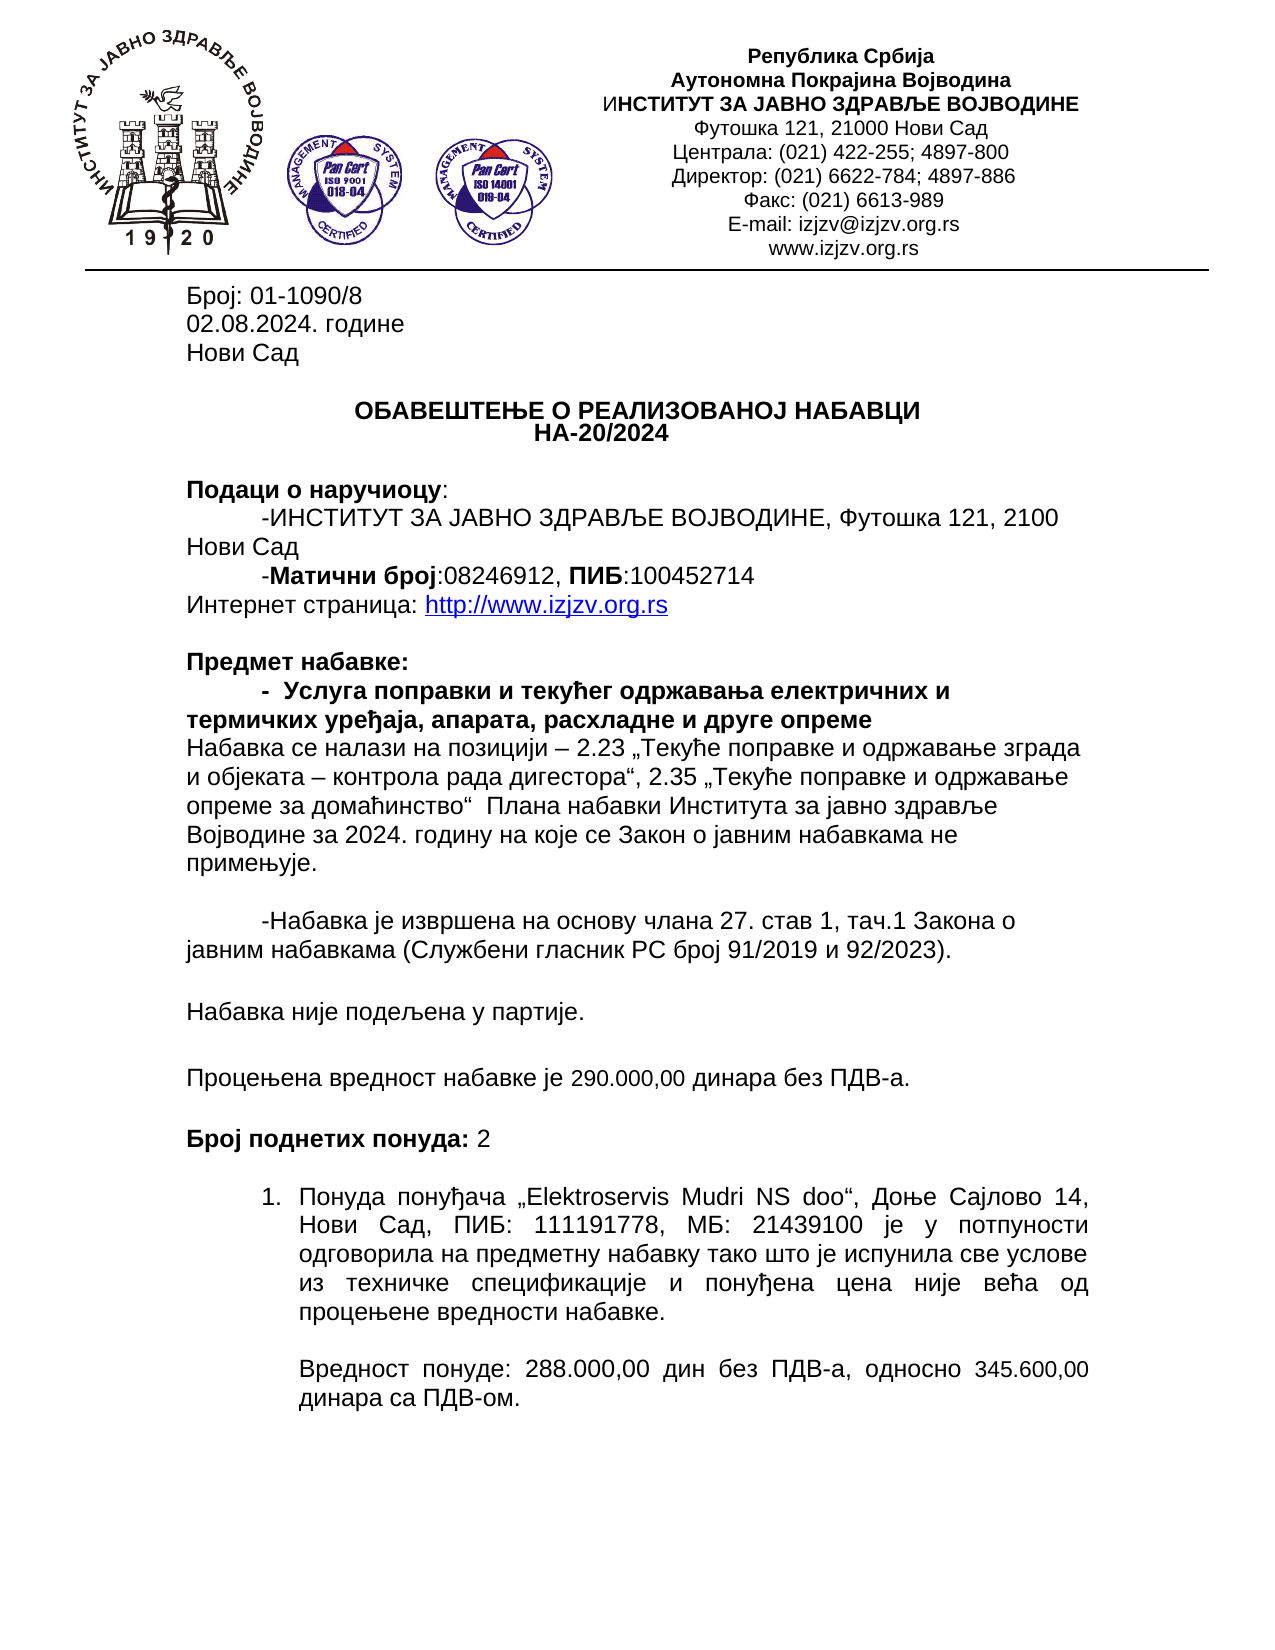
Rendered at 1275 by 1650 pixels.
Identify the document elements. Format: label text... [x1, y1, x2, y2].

text 02.08.2024. године [186, 309, 1089, 338]
text Нови Сад [186, 338, 1089, 367]
text Интернет страница: http://www.izjzv.org.rs [186, 590, 1089, 618]
text Број поднетих понуда: 2 [186, 1124, 1089, 1153]
text Предмет набавке: [186, 647, 1089, 676]
text НА-20/2024 [186, 424, 1016, 446]
text Вредност понуде: 288.000,00 дин без ПДВ-а, односно 345.600,00 динара са ПДВ-ом. [298, 1354, 1089, 1412]
text -Матични број:08246912, ПИБ:100452714 [186, 561, 1089, 590]
picture [73, 30, 263, 255]
text Процењена вредност набавке је 290.000,00 динара без ПДВ-а. [186, 1062, 1089, 1091]
text Набавка није подељена у партије. [186, 996, 1089, 1025]
text - Услуга поправки и текућег одржавања електричних и термичких уређаја, апарата, расхладне и друге опреме [186, 676, 1089, 733]
list Понуда понуђача „Elektroservis Mudri NS doo“, Доње Сајлово 14, Нови Сад, ПИБ: 111191778, МБ: 21439100 је у потпуности одговорила на предметну набавку тако што је испунила све услове из техничке спецификације и понуђена цена није већа од процењене вредности набавке. [261, 1182, 1089, 1326]
text -Набавка је извршена на основу члана 27. став 1, тач.1 Закона о јавним набавкама (Службени гласник РС број 91/2019 и 92/2023). [186, 906, 1089, 963]
text ОБАВЕШТЕЊЕ О РЕАЛИЗОВАНОЈ НАБАВЦИ [186, 396, 1089, 424]
text Набавка се налази на позицији – 2.23 „Текуће поправке и одржавање зграда и објеката – контрола рада дигестора“, 2.35 „Текуће поправке и одржавање опреме за домаћинство“ Плана набавки Института за јавно здравље Војводине за 2024. годину на које се Закон о јавним набавкама не примењује. [186, 733, 1089, 877]
picture [287, 135, 402, 245]
text Број: 01-1090/8 [186, 281, 1089, 309]
text -ИНСТИТУТ ЗА ЈАВНО ЗДРАВЉЕ ВОЈВОДИНЕ, Футошка 121, 2100 Нови Сад [186, 503, 1089, 561]
text Подаци о наручиоцу: [186, 475, 1089, 503]
